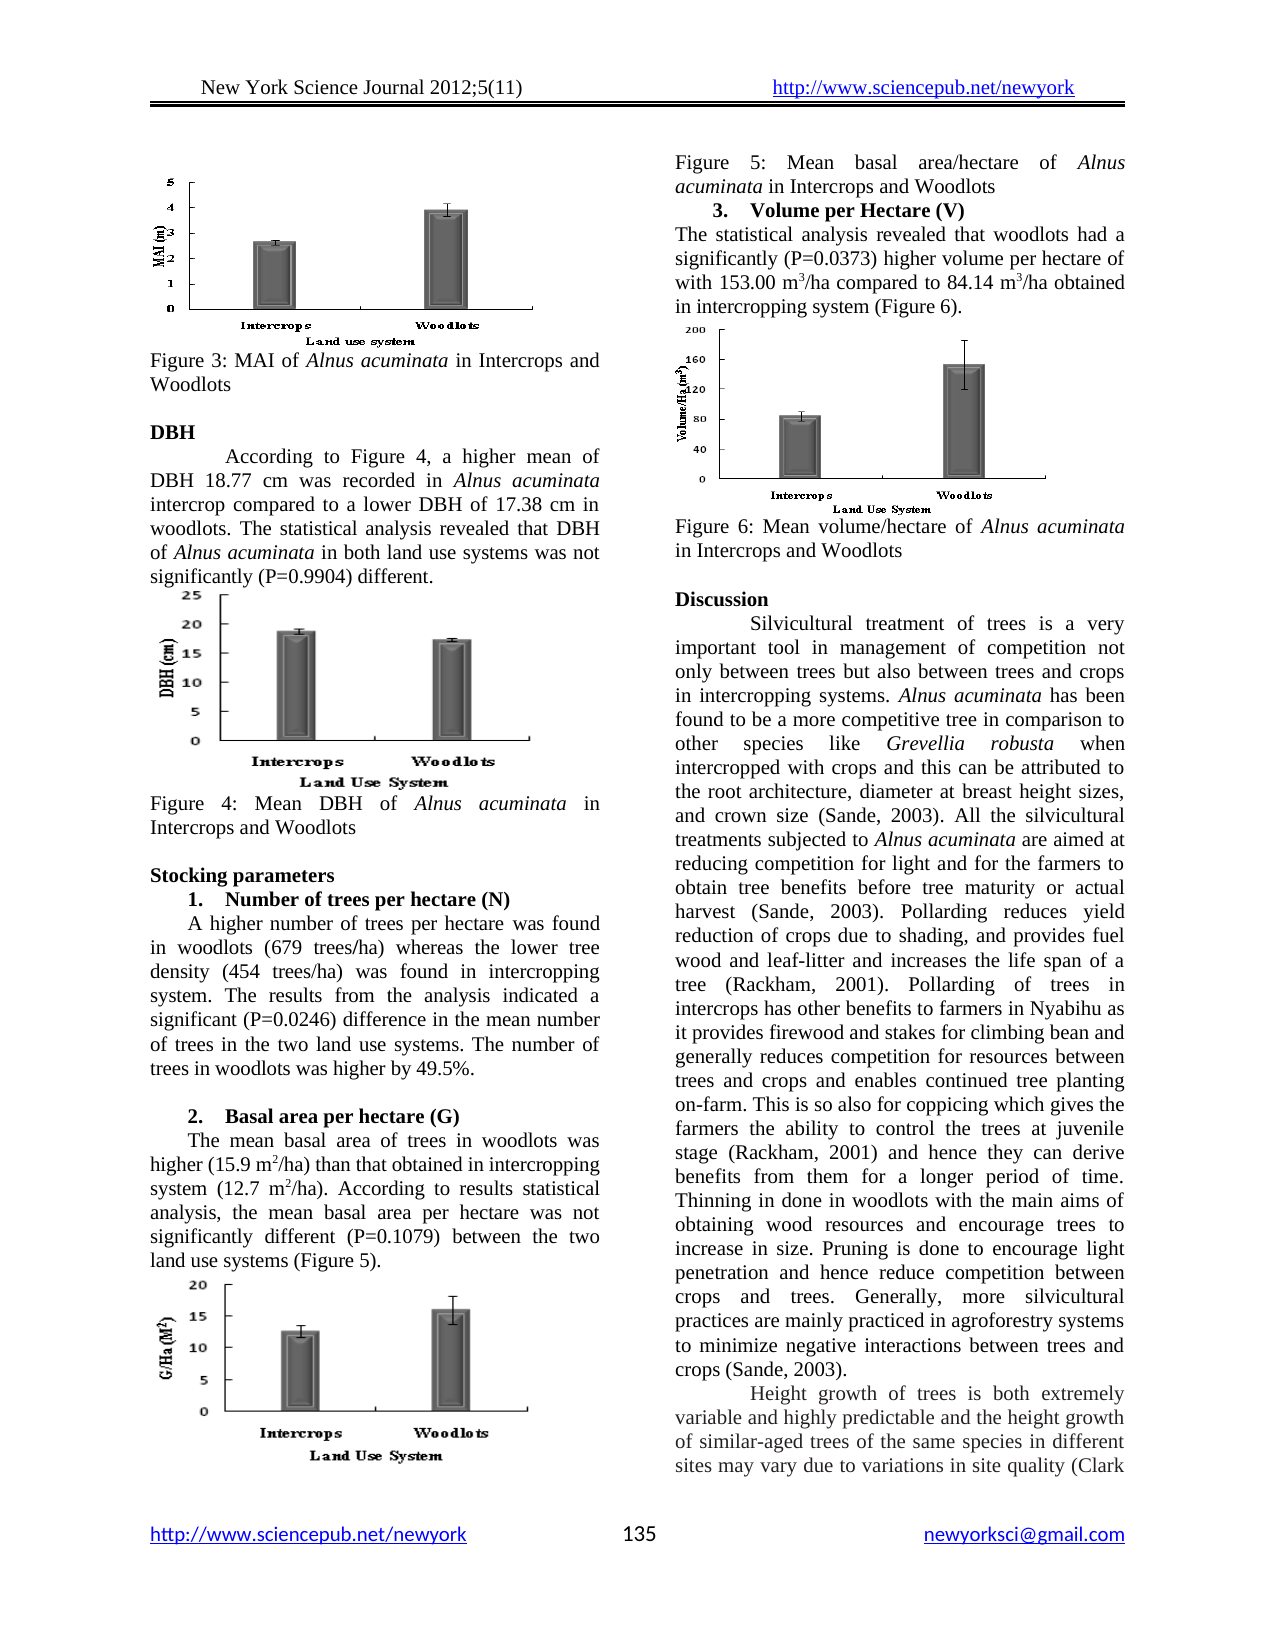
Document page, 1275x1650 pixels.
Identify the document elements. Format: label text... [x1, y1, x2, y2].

text Discussion [675, 587, 1125, 611]
list Volume per Hectare (V) [712, 198, 1125, 222]
picture [150, 174, 542, 348]
list Number of trees per hectare (N) [187, 887, 600, 911]
picture [675, 318, 1051, 515]
text Figure 4: Mean DBH of Alnus acuminata in Intercrops and Woodlots [150, 791, 600, 839]
text The mean basal area of trees in woodlots was higher (15.9 m2/ha) than that obtained in intercropping system (12.7 m2/ha). According to results statistical analysis, the mean basal area per hectare was not significantly different (P=0.1079) between the two land use systems (Figure 5). [150, 1128, 600, 1272]
text The statistical analysis revealed that woodlots had a significantly (P=0.0373) higher volume per hectare of with 153.00 m3/ha compared to 84.14 m3/ha obtained in intercropping system (Figure 6). [675, 222, 1125, 318]
text Figure 3: MAI of Alnus acuminata in Intercrops and Woodlots [150, 348, 600, 396]
picture [150, 1272, 538, 1468]
text According to Figure 4, a higher mean of DBH 18.77 cm was recorded in Alnus acuminata intercrop compared to a lower DBH of 17.38 cm in woodlots. The statistical analysis revealed that DBH of Alnus acuminata in both land use systems was not significantly (P=0.9904) different. [150, 444, 600, 588]
list Basal area per hectare (G) [187, 1104, 600, 1128]
text DBH [150, 420, 600, 444]
text Stocking parameters [150, 863, 600, 887]
text Silvicultural treatment of trees is a very important tool in management of competition not only between trees but also between trees and crops in intercropping systems. Alnus acuminata has been found to be a more competitive tree in comparison to other species like Grevellia robusta when intercropped with crops and this can be attributed to the root architecture, diameter at breast height sizes, and crown size (Sande, 2003). All the silvicultural treatments subjected to Alnus acuminata are aimed at reducing competition for light and for the farmers to obtain tree benefits before tree maturity or actual harvest (Sande, 2003). Pollarding reduces yield reduction of crops due to shading, and provides fuel wood and leaf-litter and increases the life span of a tree (Rackham, 2001). Pollarding of trees in intercrops has other benefits to farmers in Nyabihu as it provides firewood and stakes for climbing bean and generally reduces competition for resources between trees and crops and enables continued tree planting on-farm. This is so also for coppicing which gives the farmers the ability to control the trees at juvenile stage (Rackham, 2001) and hence they can derive benefits from them for a longer period of time. Thinning in done in woodlots with the main aims of obtaining wood resources and encourage trees to increase in size. Pruning is done to encourage light penetration and hence reduce competition between crops and trees. Generally, more silvicultural practices are mainly practiced in agroforestry systems to minimize negative interactions between trees and crops (Sande, 2003). [675, 611, 1125, 1381]
text Figure 5: Mean basal area/hectare of Alnus acuminata in Intercrops and Woodlots [675, 150, 1125, 198]
picture [155, 588, 535, 791]
text Figure 6: Mean volume/hectare of Alnus acuminata in Intercrops and Woodlots [675, 514, 1125, 562]
text A higher number of trees per hectare was found in woodlots (679 trees/ha) whereas the lower tree density (454 trees/ha) was found in intercropping system. The results from the analysis indicated a significant (P=0.0246) difference in the mean number of trees in the two land use systems. The number of trees in woodlots was higher by 49.5%. [150, 911, 600, 1079]
